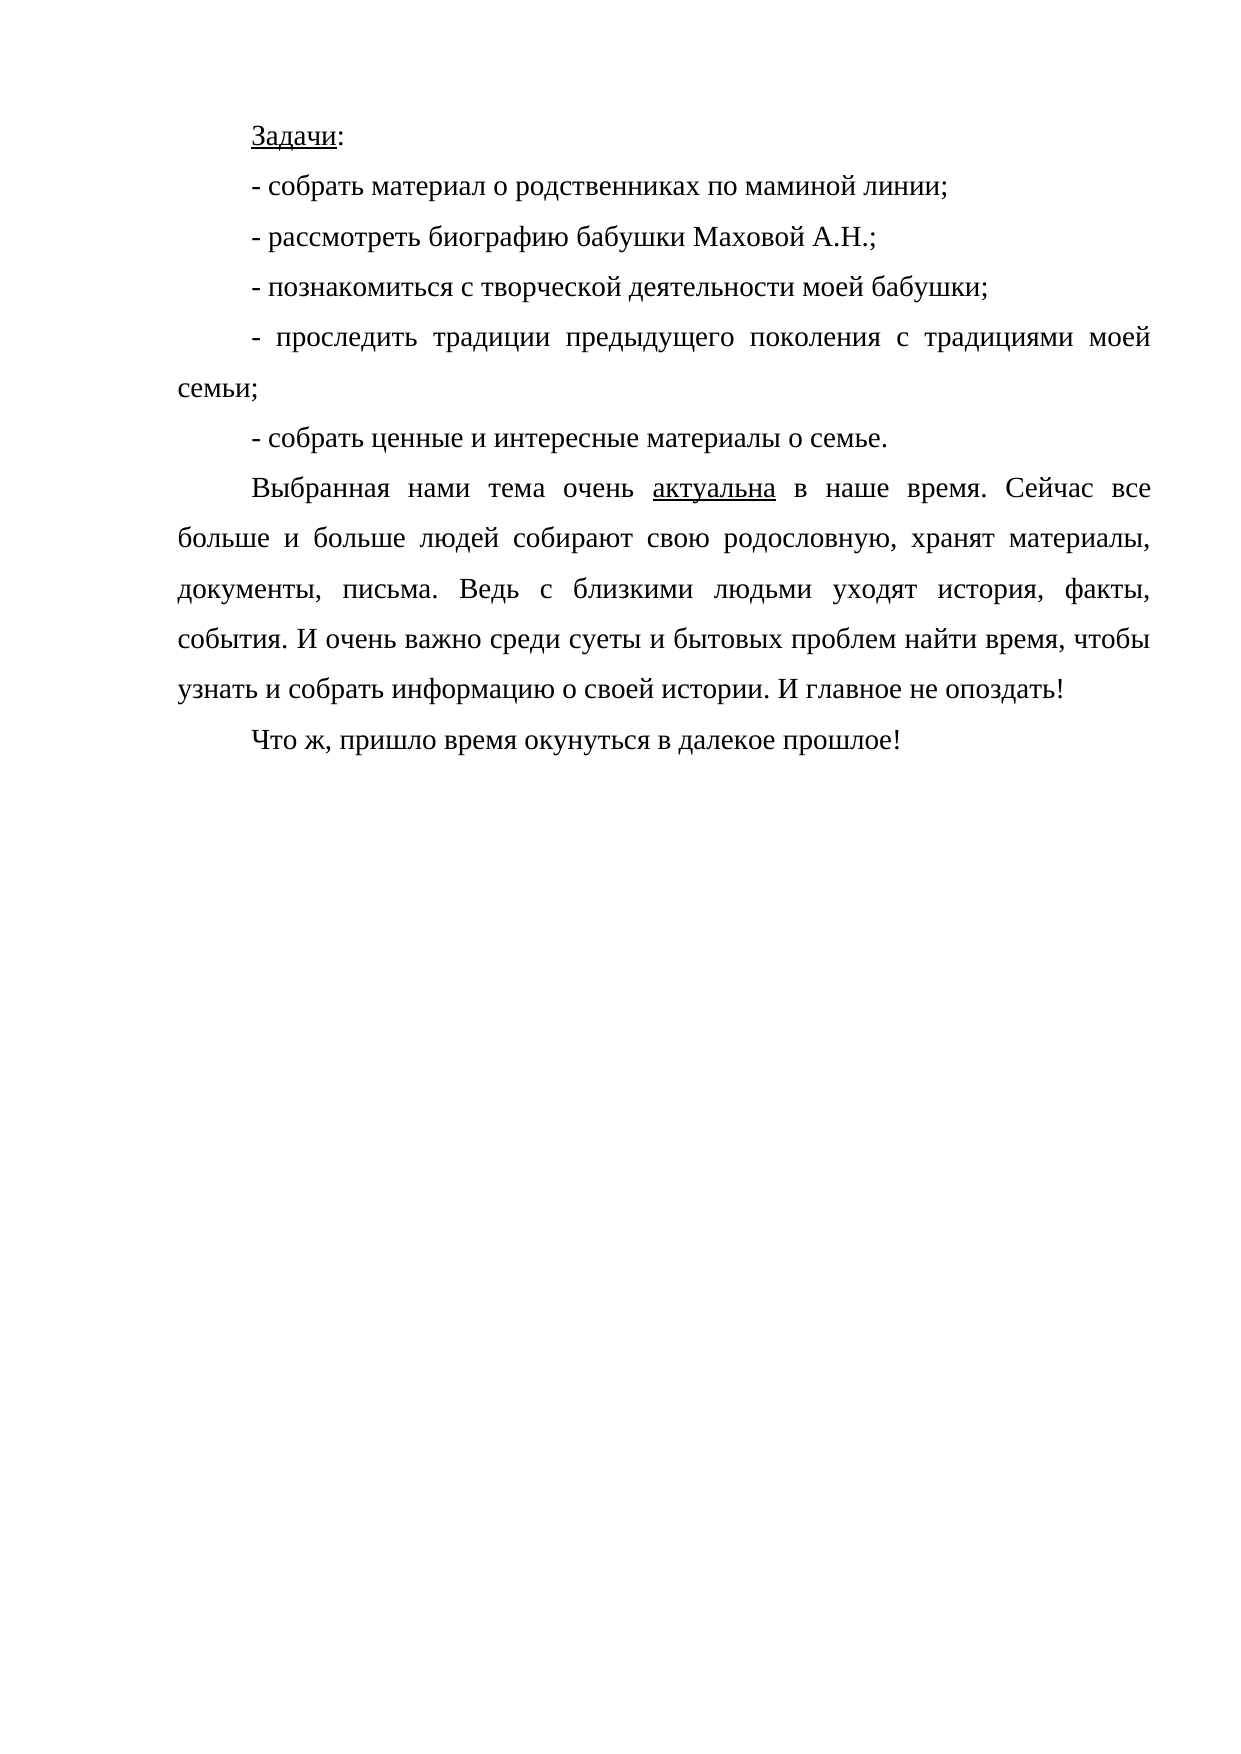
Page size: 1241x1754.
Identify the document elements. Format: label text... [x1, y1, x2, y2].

text - собрать материал о родственниках по маминой линии; [177, 168, 1152, 202]
text Задачи: [177, 118, 1152, 152]
text - собрать ценные и интересные материалы о семье. [177, 420, 1152, 453]
text - познакомиться с творческой деятельности моей бабушки; [177, 269, 1152, 303]
text - рассмотреть биографию бабушки Маховой А.Н.; [177, 219, 1152, 252]
text Что ж, пришло время окунуться в далекое прошлое! [177, 722, 1152, 755]
text Выбранная нами тема очень актуальна в наше время. Сейчас все больше и больше людей собирают свою родословную, хранят материалы, документы, письма. Ведь с близкими людьми уходят история, факты, события. И очень важно среди суеты и бытовых проблем найти время, чтобы узнать и собрать информацию о своей истории. И главное не опоздать! [177, 470, 1152, 705]
text - проследить традиции предыдущего поколения с традициями моей семьи; [177, 319, 1152, 403]
